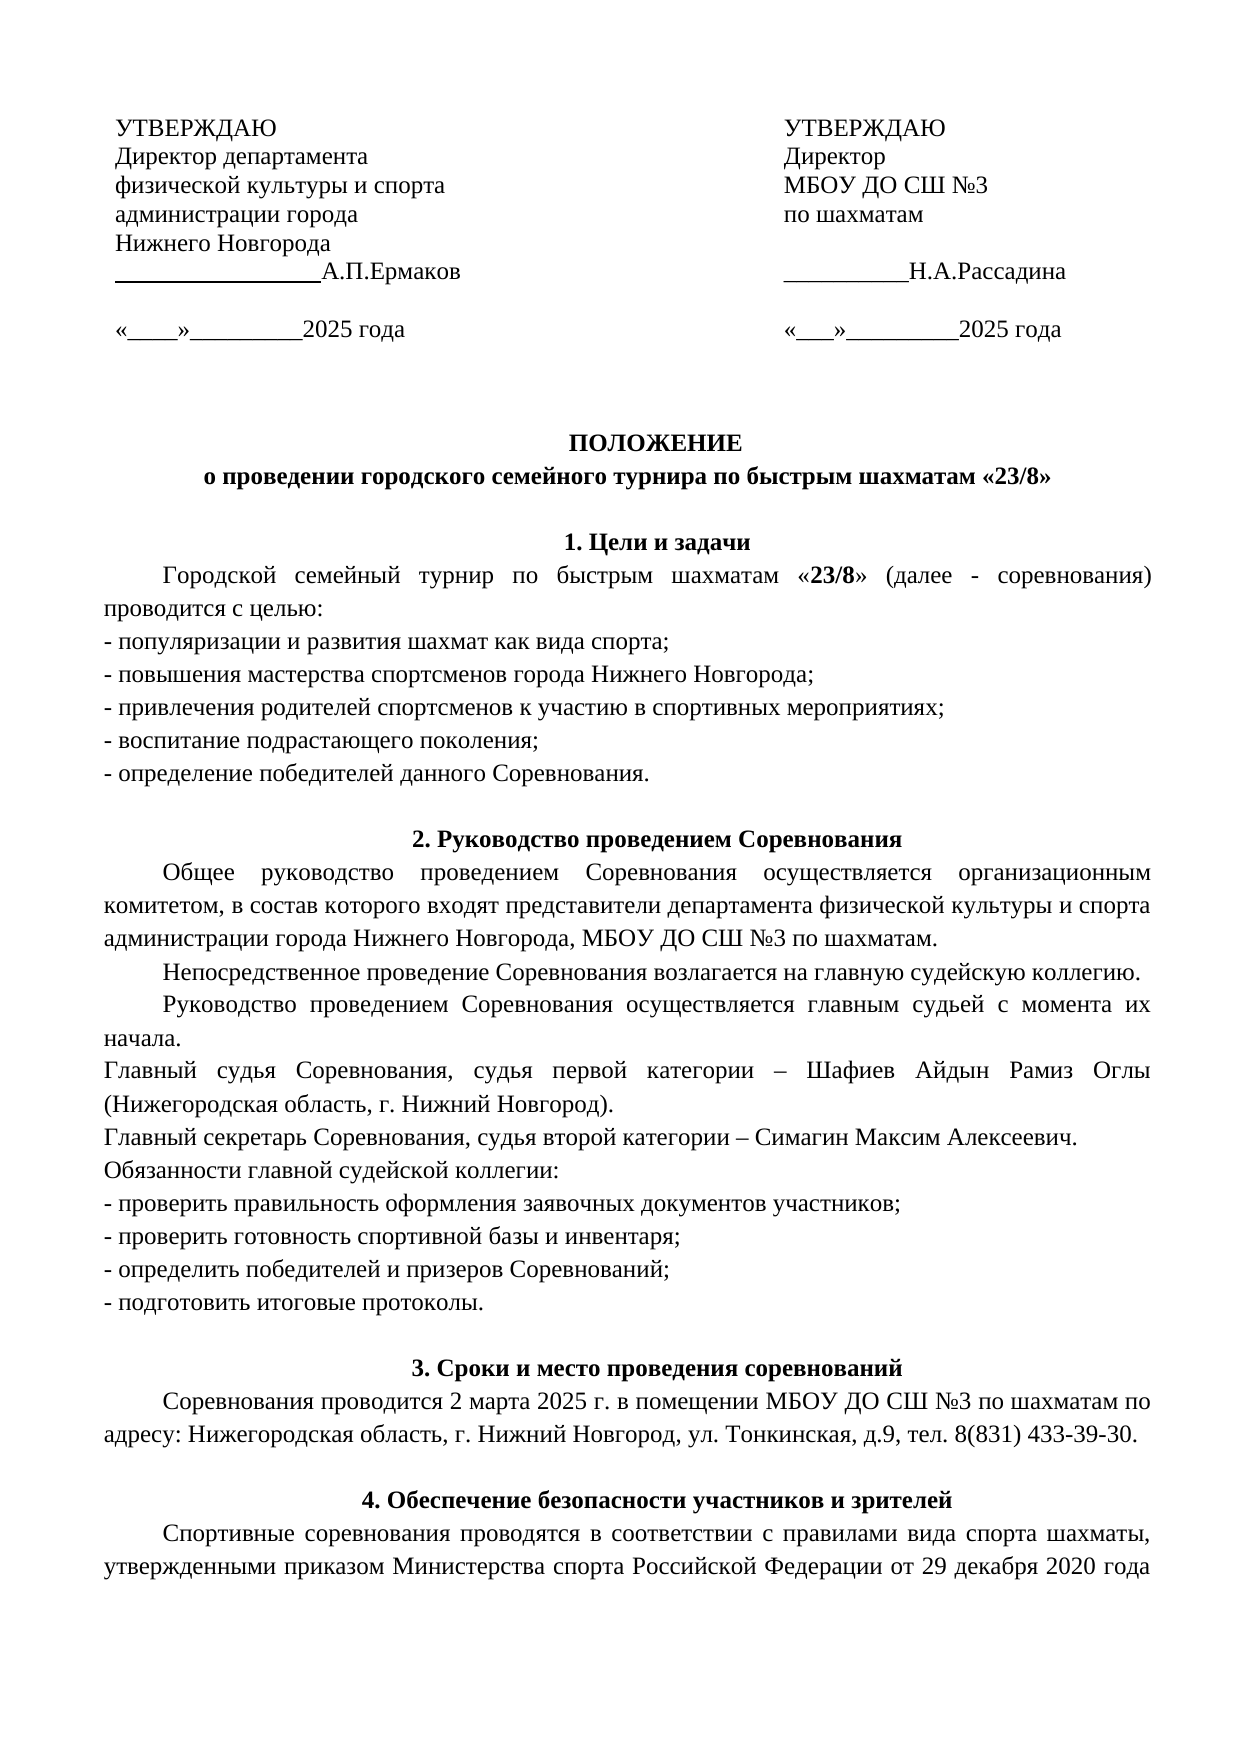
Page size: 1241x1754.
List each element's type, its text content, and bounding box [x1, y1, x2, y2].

table_cell «____»_________2025 года [104, 314, 783, 343]
text - определение победителей данного Соревнования. [103, 758, 1152, 787]
text - проверить готовность спортивной базы и инвентаря; [103, 1221, 1152, 1249]
text 4. Обеспечение безопасности участников и зрителей [103, 1485, 1152, 1514]
table_cell «___»_________2025 года [783, 314, 1211, 343]
text Соревнования проводится 2 марта 2025 г. в помещении МБОУ ДО СШ №3 по шахматам по адресу: Нижегородская область, г. Нижний Новгород, ул. Тонкинская, д.9, тел. 8(831) 433-39-30. [103, 1386, 1152, 1448]
text - популяризации и развития шахмат как вида спорта; [103, 626, 1152, 655]
table_header УТВЕРЖДАЮ Директор МБОУ ДО СШ №3 по шахматам __________Н.А.Рассадина [783, 113, 1211, 314]
text Городской семейный турнир по быстрым шахматам «23/8» (далее - соревнования) проводится с целью: [103, 560, 1152, 622]
text - определить победителей и призеров Соревнований; [103, 1254, 1152, 1282]
table_header УТВЕРЖДАЮ Директор департамента физической культуры и спорта администрации города Нижнего Новгорода А.П.Ермаков [104, 113, 783, 314]
text - подготовить итоговые протоколы. [103, 1287, 1152, 1316]
text - привлечения родителей спортсменов к участию в спортивных мероприятиях; [103, 692, 1152, 721]
text Непосредственное проведение Соревнования возлагается на главную судейскую коллегию. [103, 957, 1152, 985]
text - воспитание подрастающего поколения; [103, 725, 1152, 754]
text Руководство проведением Соревнования осуществляется главным судьей с момента их начала. [103, 989, 1152, 1051]
text - повышения мастерства спортсменов города Нижнего Новгорода; [103, 659, 1152, 688]
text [103, 1518, 1152, 1580]
text Общее руководство проведением Соревнования осуществляется организационным комитетом, в состав которого входят представители департамента физической культуры и спорта администрации города Нижнего Новгорода, МБОУ ДО СШ №3 по шахматам. [103, 857, 1152, 952]
text Обязанности главной судейской коллегии: [103, 1155, 1152, 1183]
list 3. Сроки и место проведения соревнований [103, 1353, 1152, 1382]
list 1. Цели и задачи [103, 527, 1152, 556]
text 2. Руководство проведением Соревнования [103, 824, 1152, 853]
text о проведении городского семейного турнира по быстрым шахматам «23/8» [103, 461, 1152, 490]
subtitle ПОЛОЖЕНИЕ [103, 428, 1152, 457]
text Главный секретарь Соревнования, судья второй категории – Симагин Максим Алексеевич. [103, 1122, 1152, 1150]
text - проверить правильность оформления заявочных документов участников; [103, 1188, 1152, 1216]
text Главный судья Соревнования, судья первой категории – Шафиев Айдын Рамиз Оглы (Нижегородская область, г. Нижний Новгород). [103, 1056, 1152, 1117]
